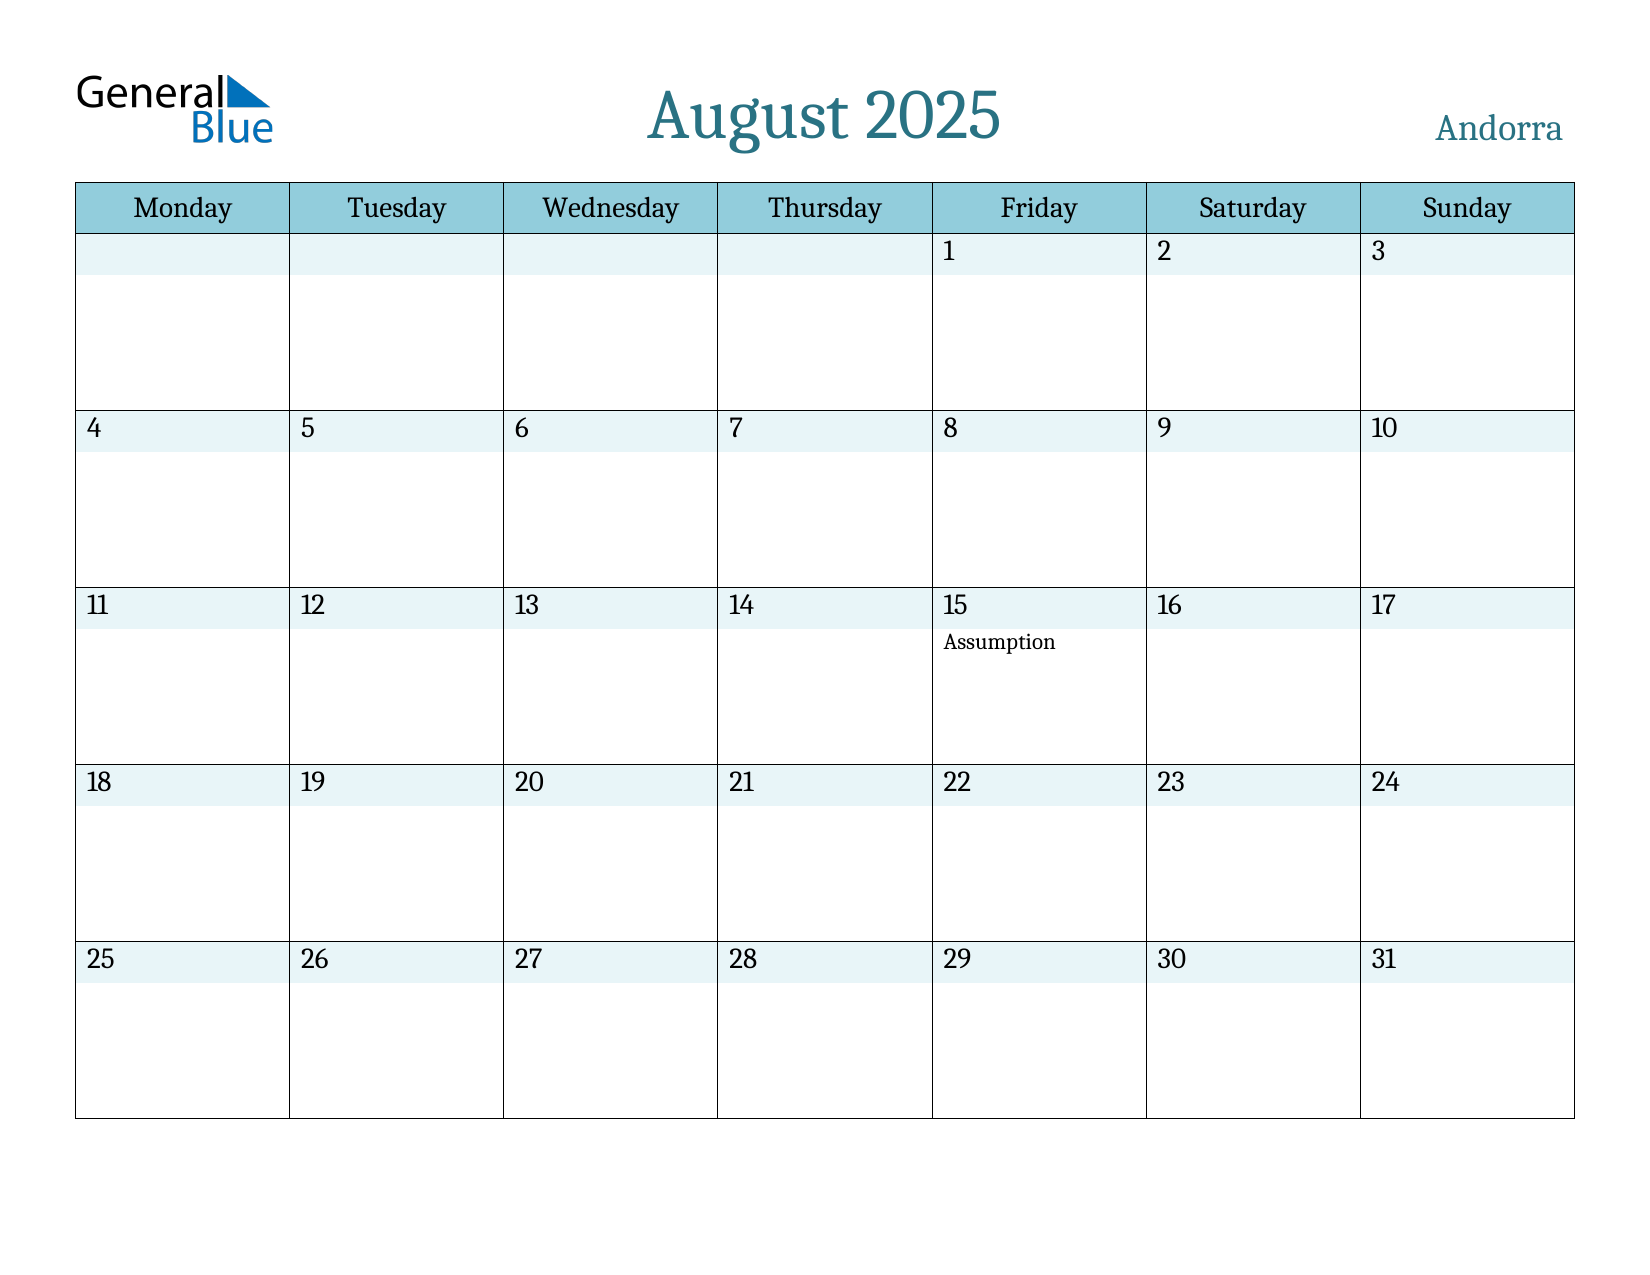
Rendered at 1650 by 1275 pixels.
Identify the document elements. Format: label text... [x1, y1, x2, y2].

table_cell Assumption [933, 629, 1146, 764]
table_cell 25 [76, 942, 289, 983]
table_cell [933, 275, 1146, 410]
table_cell Thursday [718, 183, 932, 233]
table_cell 1 [933, 234, 1146, 275]
table_cell [718, 806, 932, 941]
table_cell [76, 452, 289, 587]
table_cell 9 [1147, 411, 1360, 452]
table_cell [718, 234, 932, 275]
table_cell 5 [290, 411, 503, 452]
table_cell 13 [504, 588, 717, 629]
table_cell [1361, 983, 1574, 1118]
table_cell [1147, 452, 1360, 587]
table_cell Sunday [1361, 183, 1574, 233]
table_cell 12 [290, 588, 503, 629]
table_cell 14 [718, 588, 932, 629]
table_cell [1147, 983, 1360, 1118]
table_cell [76, 983, 289, 1118]
table_cell [504, 983, 717, 1118]
picture [77, 75, 273, 143]
table_cell 10 [1361, 411, 1574, 452]
table_cell [290, 234, 503, 275]
table_cell [1361, 275, 1574, 410]
table_cell 31 [1361, 942, 1574, 983]
table_cell 20 [504, 765, 717, 806]
table_cell 26 [290, 942, 503, 983]
table_cell [76, 275, 289, 410]
table_cell [933, 983, 1146, 1118]
table_cell [504, 629, 717, 764]
table_cell 28 [718, 942, 932, 983]
table_cell [290, 275, 503, 410]
table_header August 2025 [504, 75, 1146, 182]
table_header [76, 75, 503, 182]
table_header Andorra [1146, 75, 1574, 182]
table_cell [290, 452, 503, 587]
table_cell 24 [1361, 765, 1574, 806]
table_cell 18 [76, 765, 289, 806]
table_cell [504, 806, 717, 941]
table_cell [1147, 629, 1360, 764]
table_cell 2 [1147, 234, 1360, 275]
table_cell Monday [76, 183, 289, 233]
table_cell [290, 806, 503, 941]
table_cell 6 [504, 411, 717, 452]
table_cell 8 [933, 411, 1146, 452]
table_cell [290, 629, 503, 764]
table_cell 29 [933, 942, 1146, 983]
table_cell [718, 629, 932, 764]
table_cell [76, 806, 289, 941]
table_cell [504, 234, 717, 275]
table_cell 30 [1147, 942, 1360, 983]
table_cell [933, 806, 1146, 941]
table_cell [504, 275, 717, 410]
table_cell [1361, 452, 1574, 587]
table_cell [290, 983, 503, 1118]
table_cell 16 [1147, 588, 1360, 629]
table_cell 3 [1361, 234, 1574, 275]
table_cell [76, 629, 289, 764]
table_cell 19 [290, 765, 503, 806]
table_cell 17 [1361, 588, 1574, 629]
table_cell 23 [1147, 765, 1360, 806]
table_cell [933, 452, 1146, 587]
table_cell 22 [933, 765, 1146, 806]
table_cell [76, 234, 289, 275]
table_cell 11 [76, 588, 289, 629]
table_cell 21 [718, 765, 932, 806]
table_cell 4 [76, 411, 289, 452]
table_cell [718, 983, 932, 1118]
table_cell [718, 275, 932, 410]
table_cell 27 [504, 942, 717, 983]
table_cell [1147, 806, 1360, 941]
table_cell Friday [933, 183, 1146, 233]
table_cell [1147, 275, 1360, 410]
table_cell Wednesday [504, 183, 717, 233]
table_cell [1361, 629, 1574, 764]
table_cell [718, 452, 932, 587]
table_cell 15 [933, 588, 1146, 629]
table_cell Tuesday [290, 183, 503, 233]
table_cell [504, 452, 717, 587]
table_cell 7 [718, 411, 932, 452]
table_cell Saturday [1147, 183, 1360, 233]
table_cell [1361, 806, 1574, 941]
